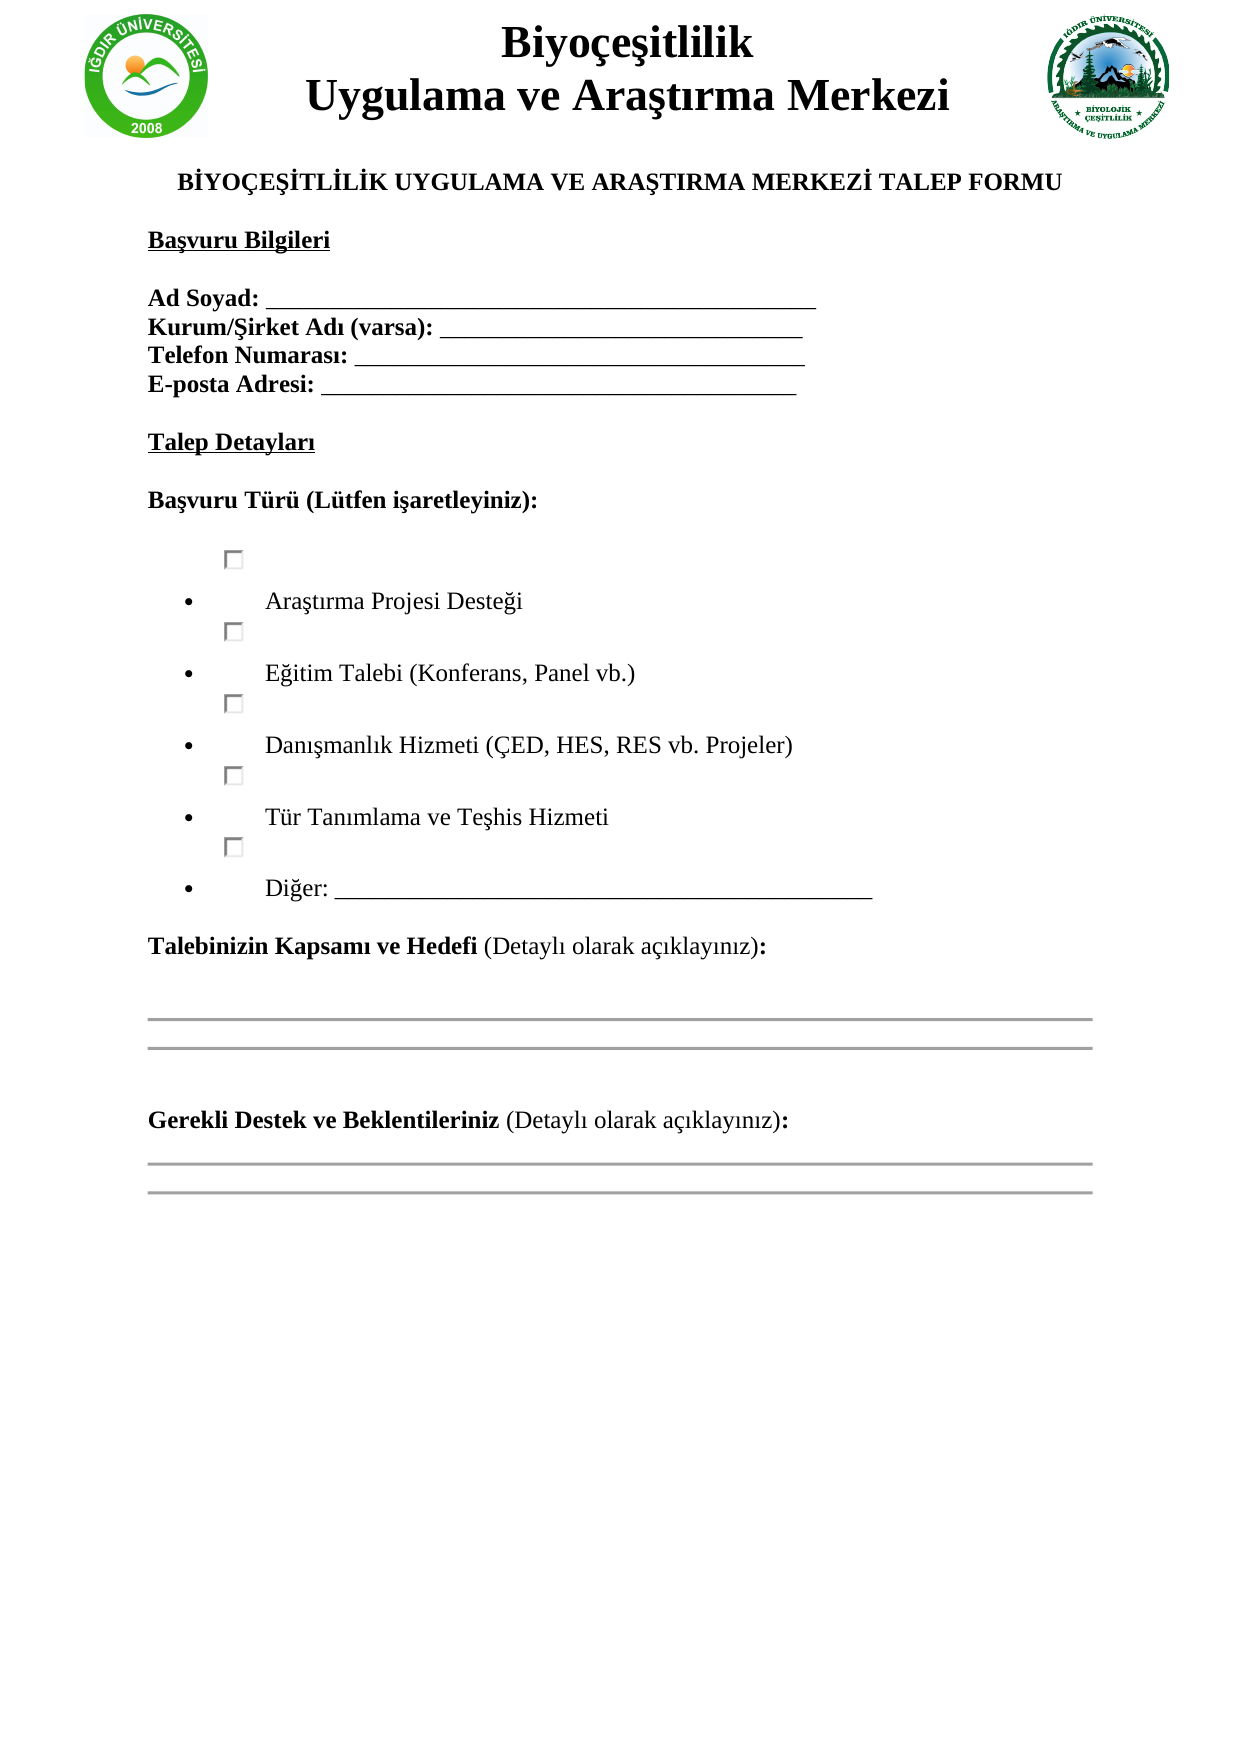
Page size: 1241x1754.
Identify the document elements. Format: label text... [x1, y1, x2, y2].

text Talep Detayları [148, 427, 1093, 456]
text Gerekli Destek ve Beklentileriniz (Detaylı olarak açıklayınız): [148, 1105, 1093, 1133]
text Başvuru Bilgileri [148, 225, 1093, 254]
text Talebinizin Kapsamı ve Hedefi (Detaylı olarak açıklayınız): [148, 931, 1093, 989]
text Ad Soyad: ____________________________________________ Kurum/Şirket Adı (varsa): _____________________________ Telefon Numarası: ____________________________________ E-posta Adresi: ______________________________________ [148, 283, 1093, 398]
list Eğitim Talebi (Konferans, Panel vb.) [185, 615, 1093, 687]
list Diğer: ___________________________________________ [185, 830, 1093, 902]
list Araştırma Projesi Desteği [185, 543, 1093, 615]
text Başvuru Türü (Lütfen işaretleyiniz): [148, 485, 1093, 514]
text BİYOÇEŞİTLİLİK UYGULAMA VE ARAŞTIRMA MERKEZİ TALEP FORMU [148, 167, 1093, 196]
picture [84, 14, 208, 138]
list Tür Tanımlama ve Teşhis Hizmeti [185, 758, 1093, 830]
list Danışmanlık Hizmeti (ÇED, HES, RES vb. Projeler) [185, 687, 1093, 758]
picture [1047, 14, 1170, 139]
